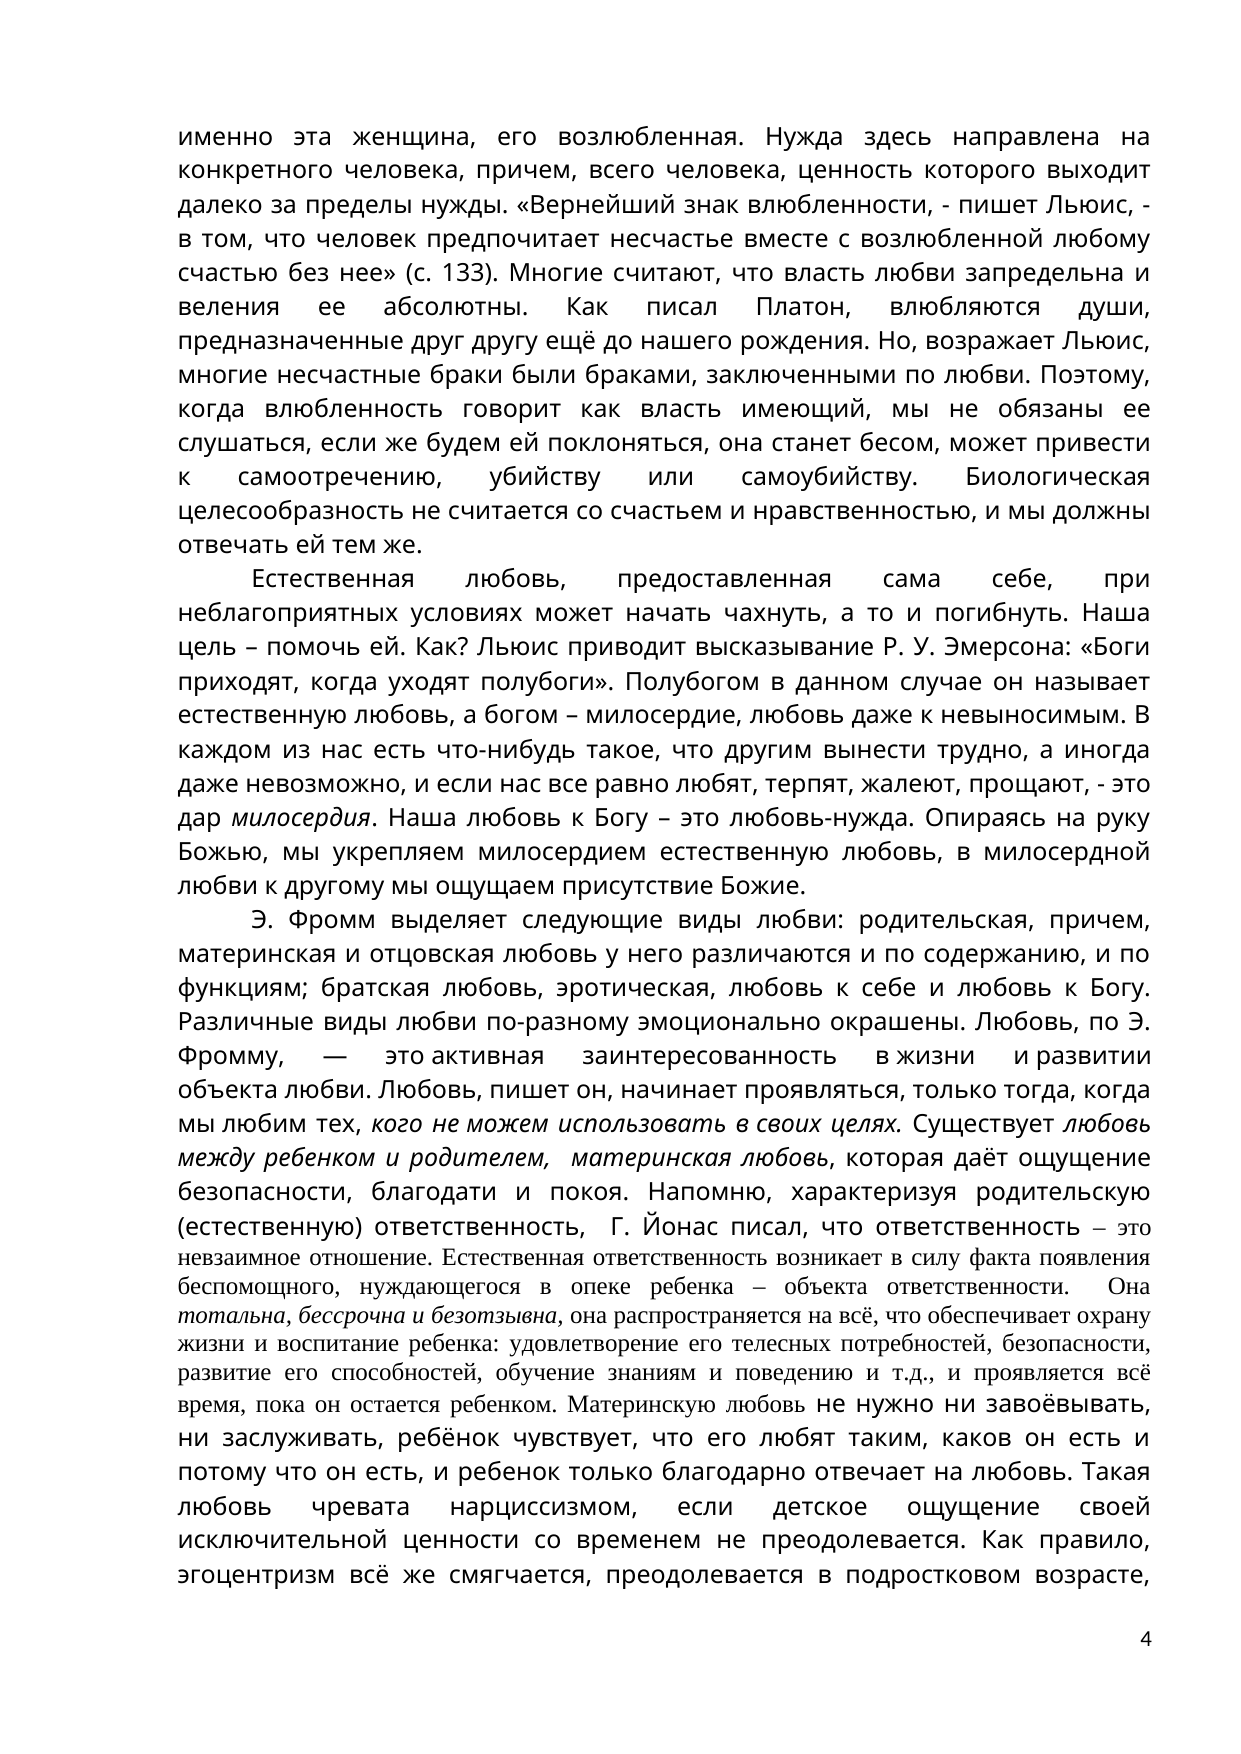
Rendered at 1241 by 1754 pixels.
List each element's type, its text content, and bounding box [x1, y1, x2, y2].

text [177, 902, 1152, 1590]
text Естественная любовь, предоставленная сама себе, при неблагоприятных условиях может начать чахнуть, а то и погибнуть. Наша цель – помочь ей. Как? Льюис приводит высказывание Р. У. Эмерсона: «Боги приходят, когда уходят полубоги». Полубогом в данном случае он называет естественную любовь, а богом – милосердие, любовь даже к невыносимым. В каждом из нас есть что-нибудь такое, что другим вынести трудно, а иногда даже невозможно, и если нас все равно любят, терпят, жалеют, прощают, - это дар милосердия. Наша любовь к Богу – это любовь-нужда. Опираясь на руку Божью, мы укрепляем милосердием естественную любовь, в милосердной любви к другому мы ощущаем присутствие Божие. [177, 561, 1152, 902]
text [177, 118, 1152, 561]
